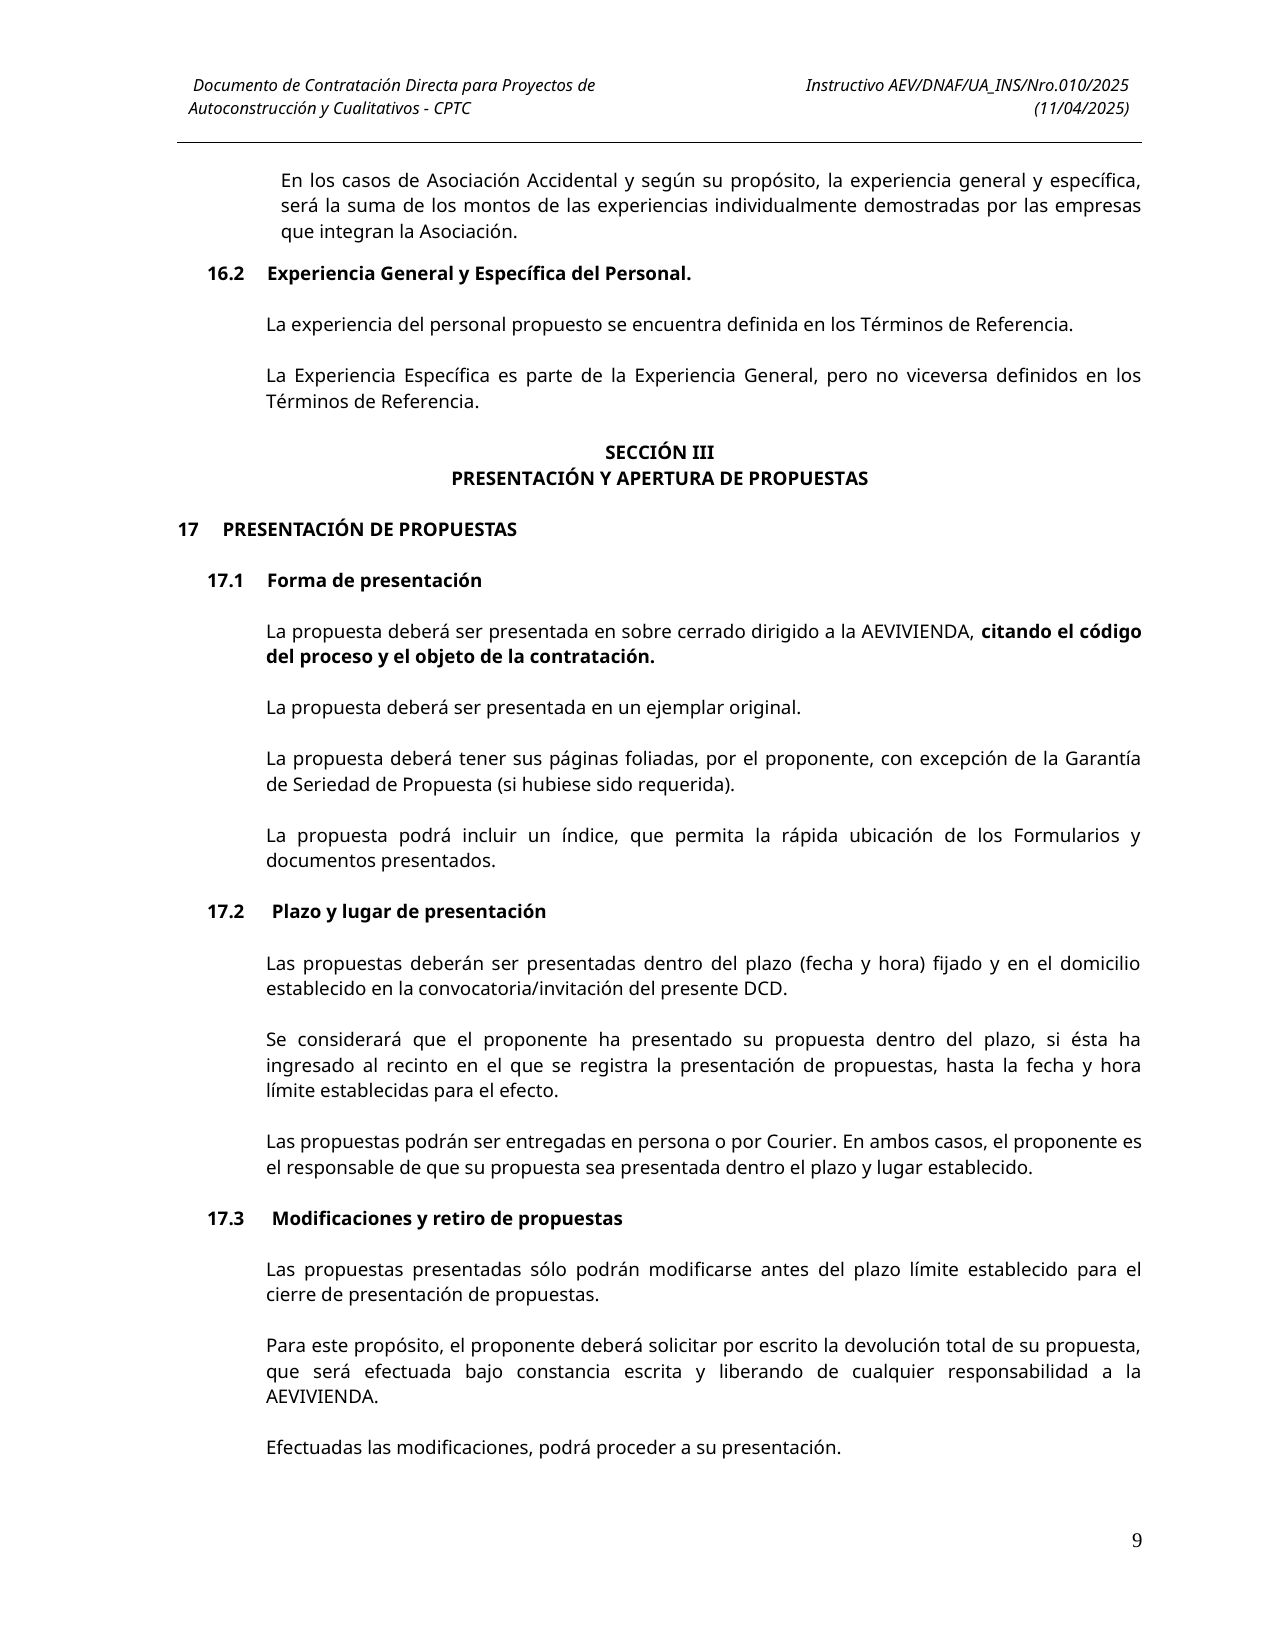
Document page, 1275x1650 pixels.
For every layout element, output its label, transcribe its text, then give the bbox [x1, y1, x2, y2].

list Plazo y lugar de presentación [207, 899, 1142, 924]
text Se considerará que el proponente ha presentado su propuesta dentro del plazo, si ésta ha ingresado al recinto en el que se registra la presentación de propuestas, hasta la fecha y hora límite establecidas para el efecto. [266, 1026, 1142, 1103]
text PRESENTACIÓN Y APERTURA DE PROPUESTAS [177, 465, 1142, 490]
text La experiencia del personal propuesto se encuentra definida en los Términos de Referencia. [266, 312, 1142, 337]
text Para este propósito, el proponente deberá solicitar por escrito la devolución total de su propuesta, que será efectuada bajo constancia escrita y liberando de cualquier responsabilidad a la AEVIVIENDA. [266, 1333, 1142, 1409]
text La propuesta deberá tener sus páginas foliadas, por el proponente, con excepción de la Garantía de Seriedad de Propuesta (si hubiese sido requerida). [266, 746, 1142, 797]
text Las propuestas deberán ser presentadas dentro del plazo (fecha y hora) fijado y en el domicilio establecido en la convocatoria/invitación del presente DCD. [266, 950, 1142, 1001]
list Modificaciones y retiro de propuestas [207, 1205, 1142, 1231]
list PRESENTACIÓN DE PROPUESTAS [177, 516, 1142, 541]
text La Experiencia Específica es parte de la Experiencia General, pero no viceversa definidos en los Términos de Referencia. [266, 363, 1142, 414]
text Efectuadas las modificaciones, podrá proceder a su presentación. [266, 1435, 1142, 1460]
text La propuesta podrá incluir un índice, que permita la rápida ubicación de los Formularios y documentos presentados. [266, 822, 1142, 873]
text SECCIÓN III [177, 439, 1142, 465]
text La propuesta deberá ser presentada en un ejemplar original. [266, 694, 1142, 720]
list Forma de presentación [207, 567, 1142, 592]
list En los casos de Asociación Accidental y según su propósito, la experiencia general y específica, será la suma de los montos de las experiencias individualmente demostradas por las empresas que integran la Asociación. [281, 167, 1142, 244]
list Experiencia General y Específica del Personal. [207, 261, 1142, 286]
text La propuesta deberá ser presentada en sobre cerrado dirigido a la AEVIVIENDA, citando el código del proceso y el objeto de la contratación. [266, 618, 1142, 669]
text Las propuestas podrán ser entregadas en persona o por Courier. En ambos casos, el proponente es el responsable de que su propuesta sea presentada dentro el plazo y lugar establecido. [266, 1128, 1142, 1179]
text Las propuestas presentadas sólo podrán modificarse antes del plazo límite establecido para el cierre de presentación de propuestas. [266, 1256, 1142, 1307]
